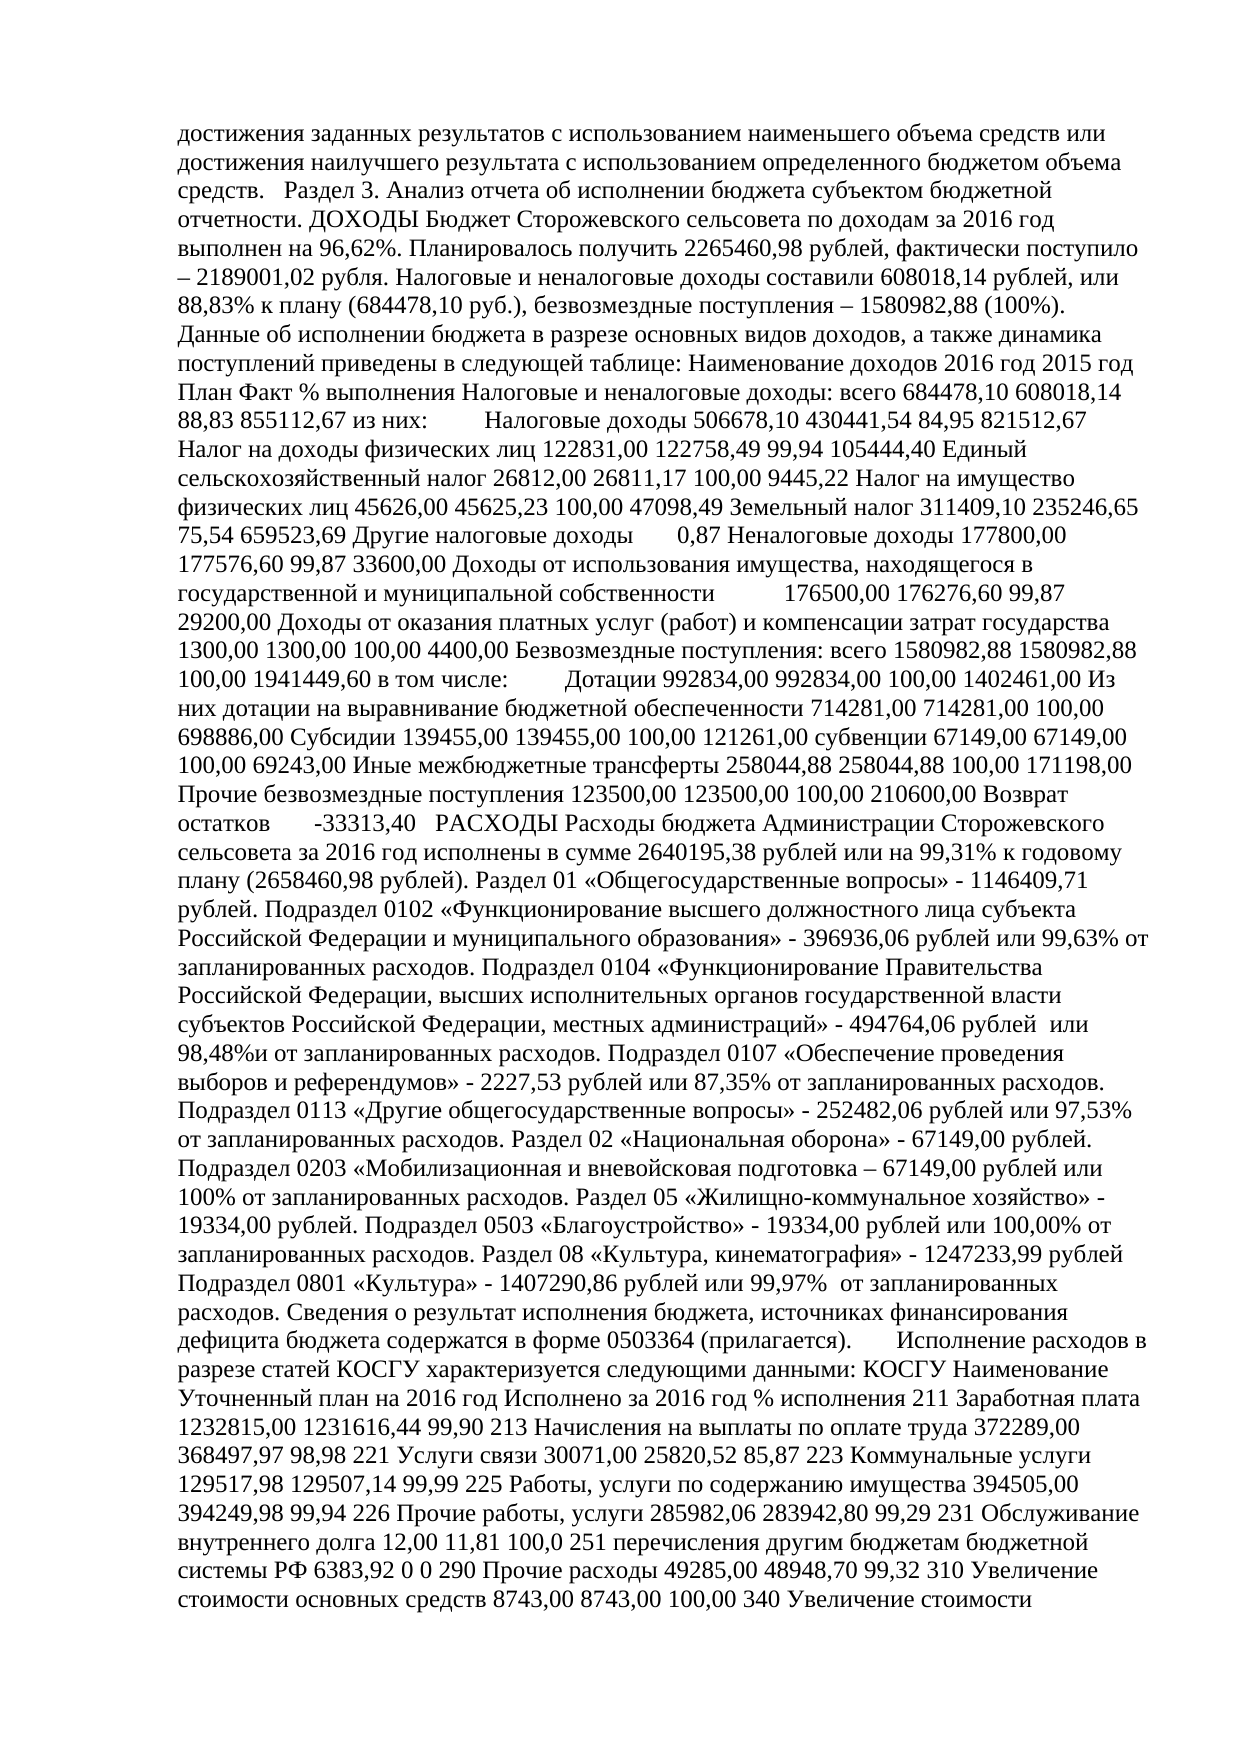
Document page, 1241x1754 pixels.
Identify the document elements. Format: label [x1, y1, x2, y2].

text [177, 118, 1152, 1613]
